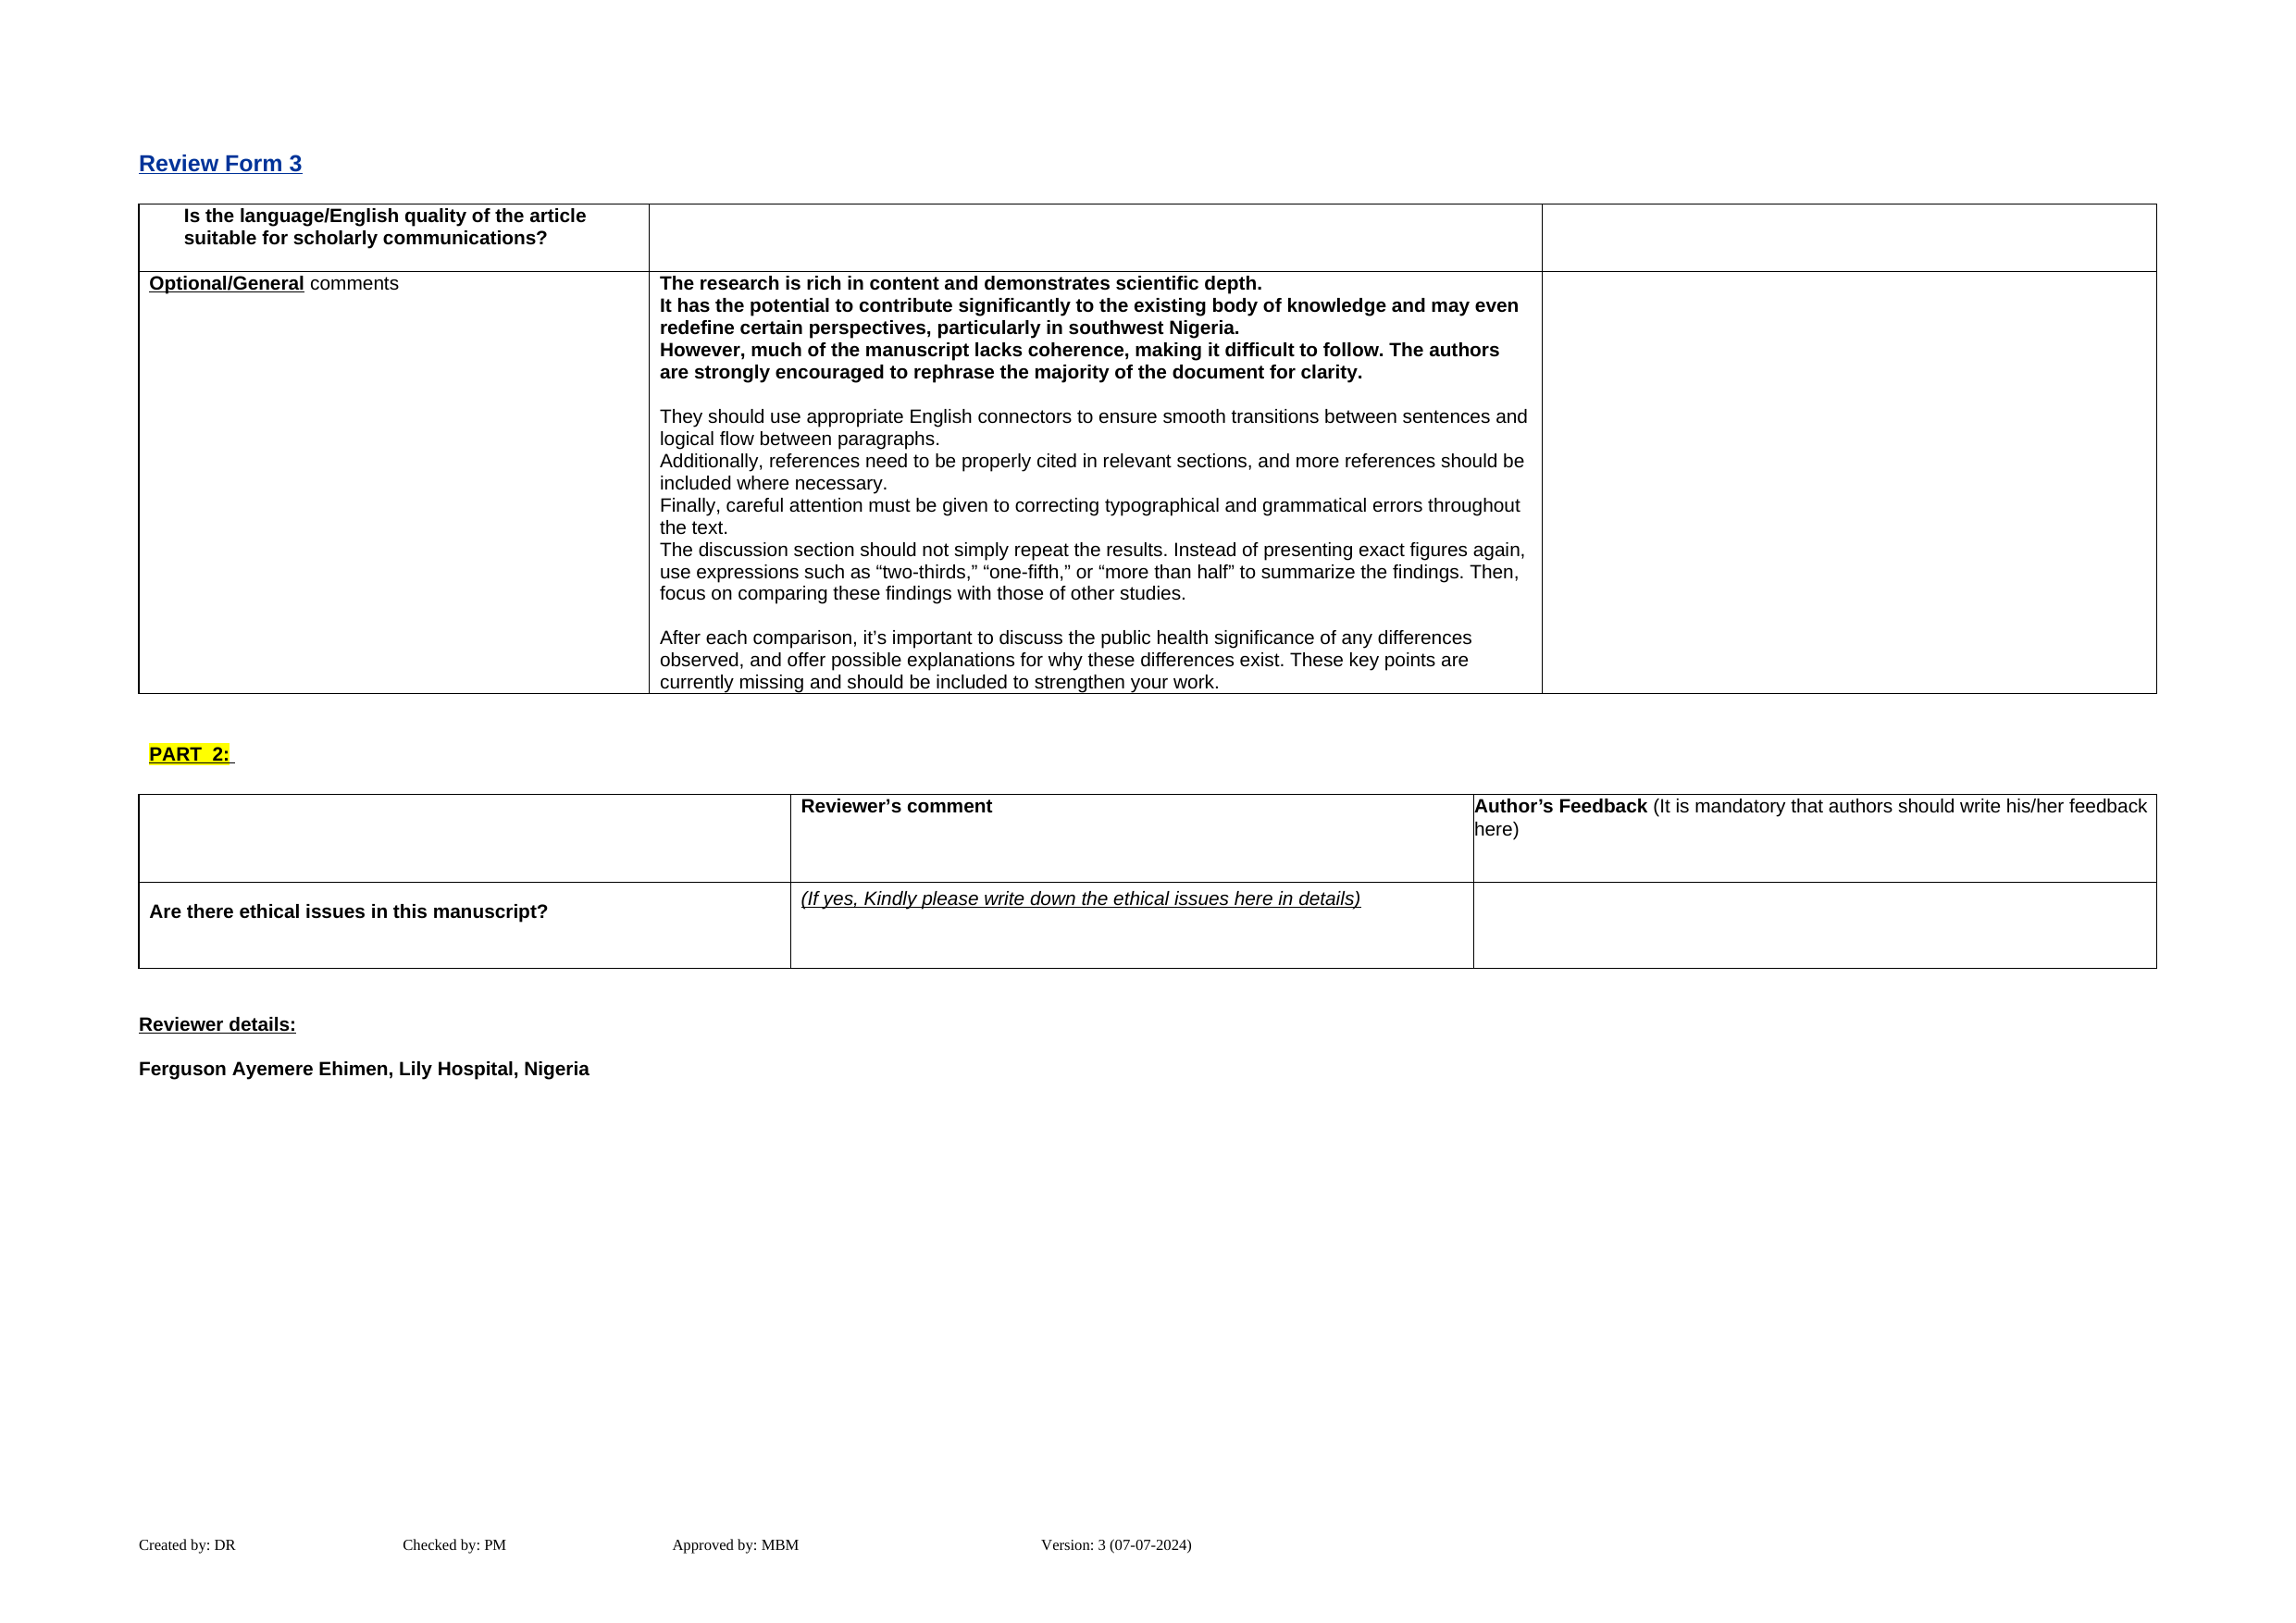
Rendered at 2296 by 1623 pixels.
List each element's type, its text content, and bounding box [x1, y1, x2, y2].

table_cell Are there ethical issues in this manuscript? [140, 883, 790, 968]
table_cell Is the language/English quality of the article suitable for scholarly communications? [140, 204, 649, 271]
table_cell [1543, 272, 2156, 693]
table_cell (If yes, Kindly please write down the ethical issues here in details) [791, 883, 1473, 968]
table_cell [1543, 204, 2156, 271]
table_cell Reviewer’s comment [791, 795, 1473, 882]
table_cell Author’s Feedback (It is mandatory that authors should write his/her feedback here) [1474, 795, 2156, 882]
table_header PART 2: [139, 743, 2156, 794]
table_cell [650, 204, 1542, 271]
table_cell [1474, 883, 2156, 968]
table_cell [140, 795, 790, 882]
text Reviewer details: [139, 1013, 2156, 1035]
table_cell The research is rich in content and demonstrates scientific depth. It has the potential to contribute significantly to the existing body of knowledge and may even redefine certain perspectives, particularly in southwest Nigeria. However, much of the manuscript lacks coherence, making it difficult to follow. The authors are strongly encouraged to rephrase the majority of the document for clarity. They should use appropriate English connectors to ensure smooth transitions between sentences and logical flow between paragraphs. Additionally, references need to be properly cited in relevant sections, and more references should be included where necessary. Finally, careful attention must be given to correcting typographical and grammatical errors throughout the text. The discussion section should not simply repeat the results. Instead of presenting exact figures again, use expressions such as “two-thirds,” “one-fifth,” or “more than half” to summarize the findings. Then, focus on comparing these findings with those of other studies. After each comparison, it’s important to discuss the public health significance of any differences observed, and offer possible explanations for why these differences exist. These key points are currently missing and should be included to strengthen your work. [650, 272, 1542, 693]
table_cell Optional/General comments [140, 272, 649, 693]
text Ferguson Ayemere Ehimen, Lily Hospital, Nigeria [139, 1058, 2156, 1080]
